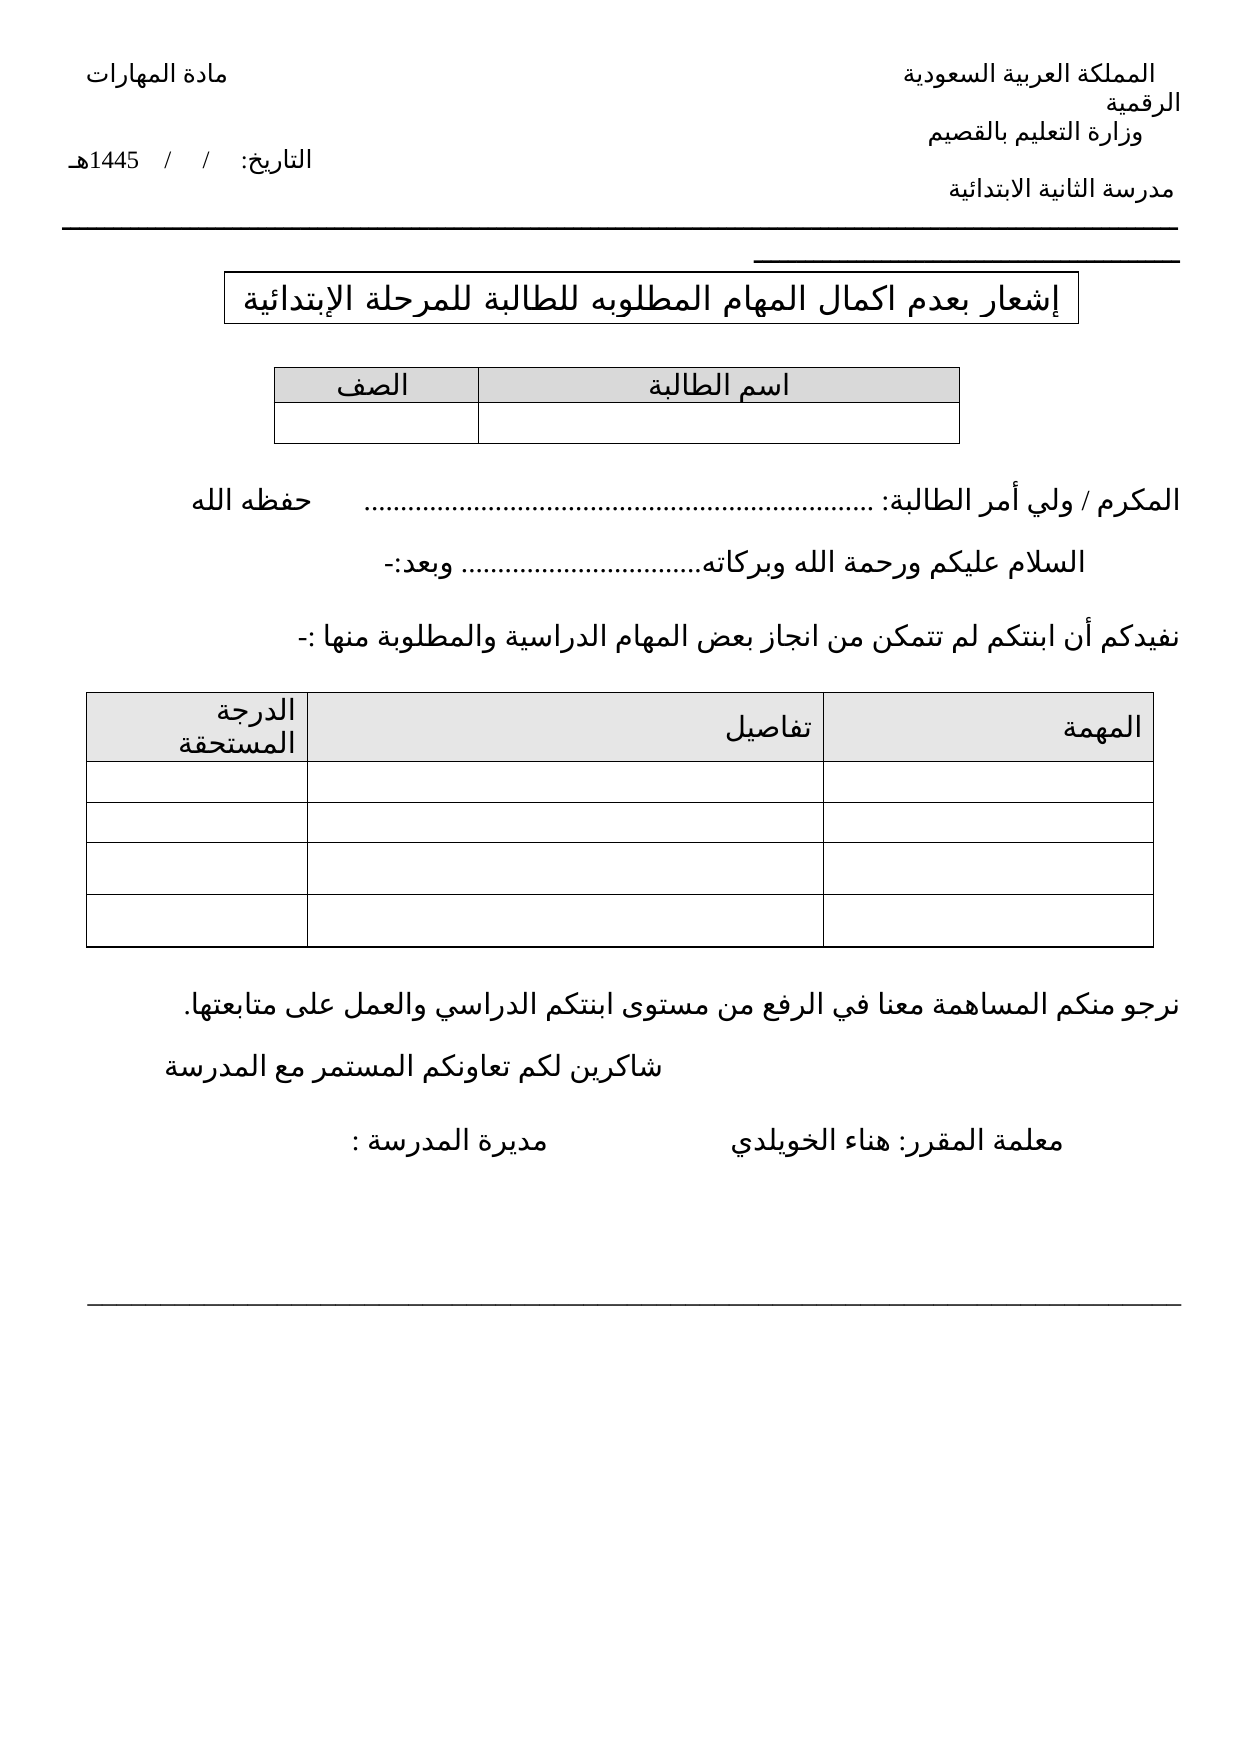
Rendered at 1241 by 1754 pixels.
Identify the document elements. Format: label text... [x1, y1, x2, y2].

text نفيدكم أن ابنتكم لم تتمكن من انجاز بعض المهام الدراسية والمطلوبة منها :- [59, 619, 1181, 652]
text ___________________________________________________________________________ [59, 1275, 1181, 1309]
table_cell [308, 843, 823, 894]
table_cell [87, 895, 307, 946]
table_cell [824, 803, 1153, 842]
text المكرم / ولي أمر الطالبة: ...................................................................... حفظه الله [59, 483, 1181, 517]
text مدرسة الثانية الابتدائية [59, 174, 1181, 203]
table_cell [87, 803, 307, 842]
table_header تفاصيل [308, 693, 823, 761]
text السلام عليكم ورحمة الله وبركاته................................. وبعد:- [59, 545, 1181, 579]
table_cell [308, 762, 823, 802]
text نرجو منكم المساهمة معنا في الرفع من مستوى ابنتكم الدراسي والعمل على متابعتها. [59, 987, 1181, 1021]
table_cell [275, 403, 478, 442]
table_cell [479, 403, 959, 442]
table_cell [87, 762, 307, 802]
text ـــــــــــــــــــــــــــــــــــــــــــــــــــــــــــــــــــــــــــــــــــــــــــــــــــــــــــــــــــــــــــــــــــــــــــــــــــــــــــــــــــــــــــــــــــــ [59, 203, 1181, 270]
table_header اسم الطالبة [479, 368, 959, 402]
table_header الصف [275, 368, 478, 402]
table_cell [308, 895, 823, 946]
table_cell [824, 762, 1153, 802]
text التاريخ: / / 1445هـ [59, 145, 1181, 174]
text شاكرين لكم تعاونكم المستمر مع المدرسة [59, 1049, 1181, 1083]
table_cell [308, 803, 823, 842]
text المملكة العربية السعودية مادة المهارات الرقمية [59, 59, 1181, 117]
table_cell [824, 843, 1153, 894]
table_cell [87, 843, 307, 894]
text وزارة التعليم بالقصيم [59, 117, 1181, 145]
table_header المهمة [824, 693, 1153, 761]
table_header الدرجة المستحقة [87, 693, 307, 761]
table_cell [824, 895, 1153, 946]
text معلمة المقرر: هناء الخويلدي مديرة المدرسة : [59, 1123, 1181, 1156]
